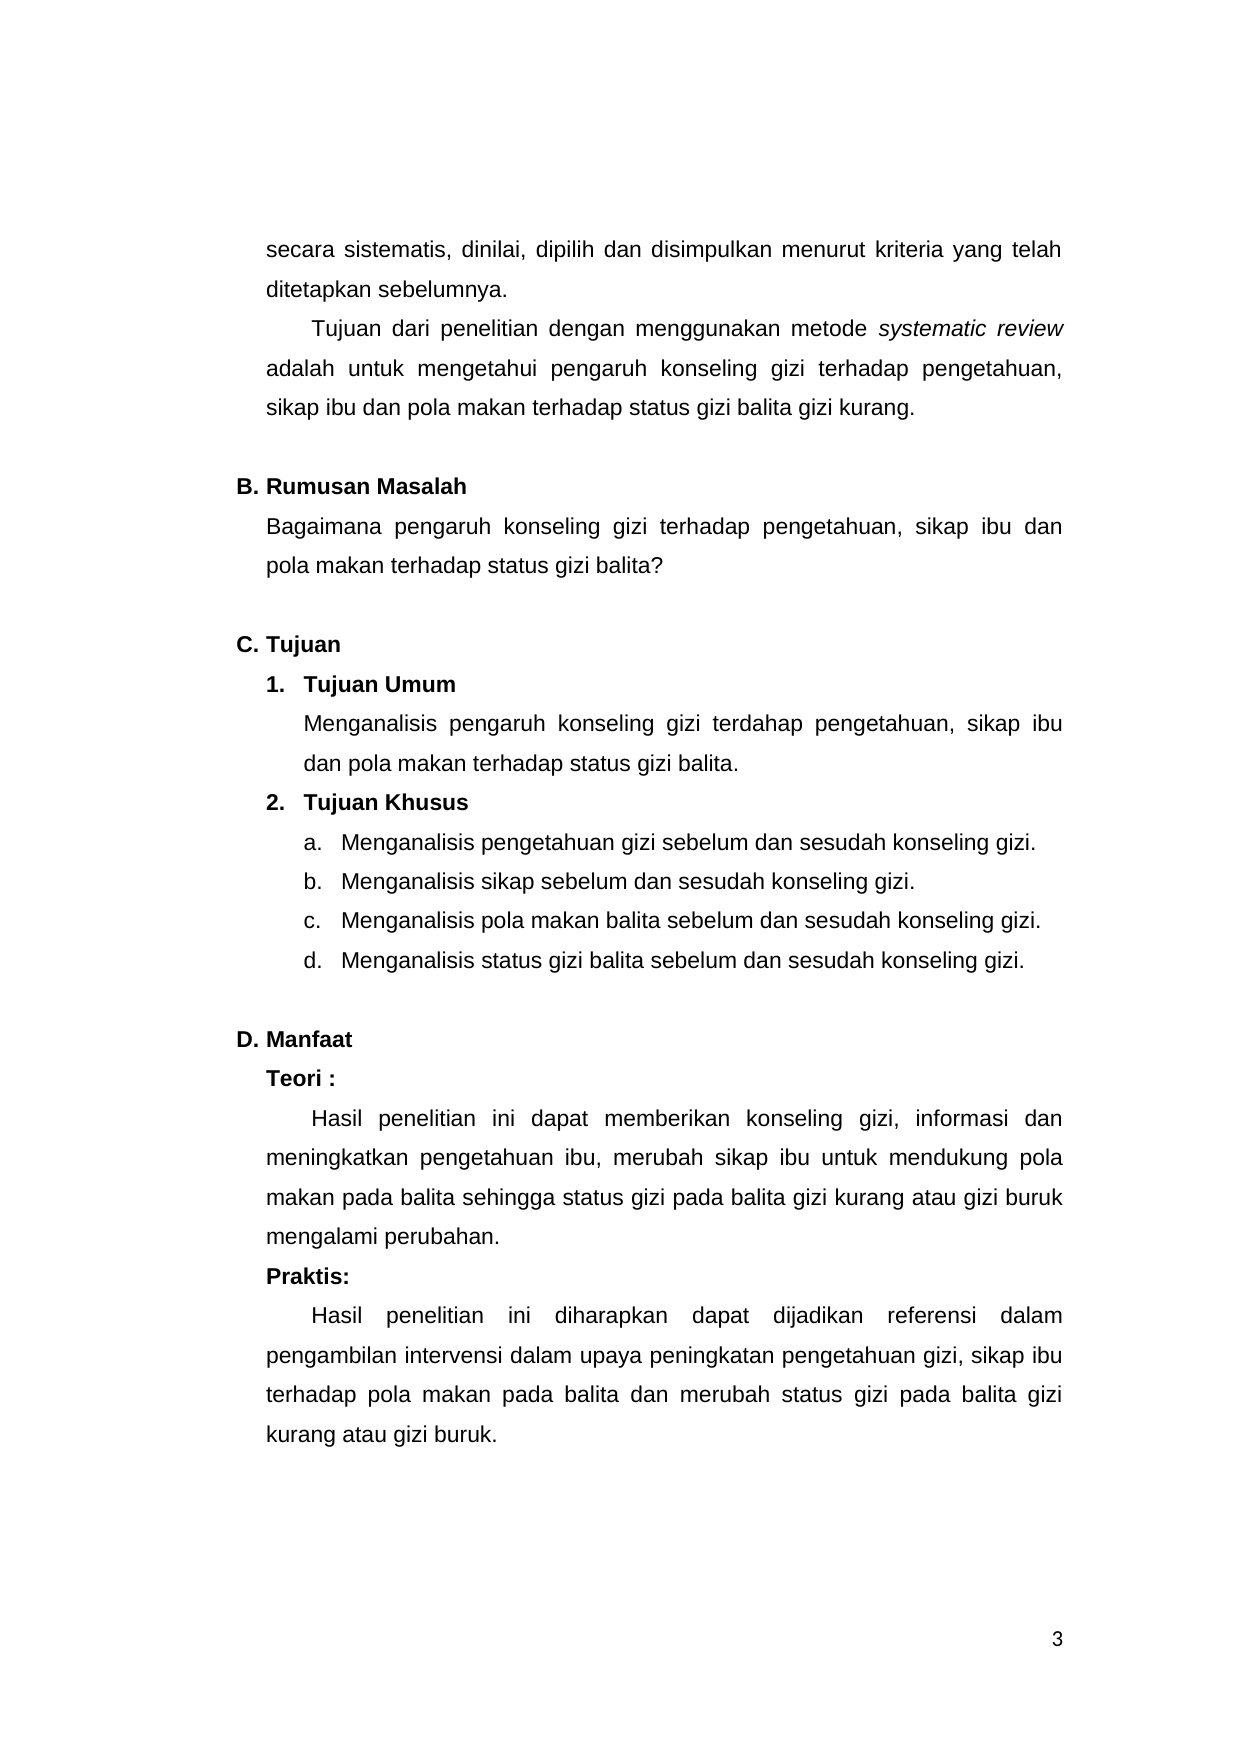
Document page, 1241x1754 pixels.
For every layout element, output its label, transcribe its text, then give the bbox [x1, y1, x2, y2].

list Menganalisis pengetahuan gizi sebelum dan sesudah konseling gizi. [303, 828, 1063, 855]
list Manfaat [236, 1026, 1063, 1052]
list Hasil penelitian ini diharapkan dapat dijadikan referensi dalam pengambilan intervensi dalam upaya peningkatan pengetahuan gizi, sikap ibu terhadap pola makan pada balita dan merubah status gizi pada balita gizi kurang atau gizi buruk. [266, 1302, 1063, 1447]
list Tujuan dari penelitian dengan menggunakan metode systematic review adalah untuk mengetahui pengaruh konseling gizi terhadap pengetahuan, sikap ibu dan pola makan terhadap status gizi balita gizi kurang. [266, 315, 1063, 421]
list Rumusan Masalah [236, 473, 1063, 499]
list Tujuan Khusus [266, 789, 1063, 815]
list Hasil penelitian ini dapat memberikan konseling gizi, informasi dan meningkatkan pengetahuan ibu, merubah sikap ibu untuk mendukung pola makan pada balita sehingga status gizi pada balita gizi kurang atau gizi buruk mengalami perubahan. [266, 1105, 1063, 1249]
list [266, 236, 1063, 302]
list Teori : [266, 1065, 1063, 1092]
list Tujuan Umum [266, 671, 1063, 697]
list Menganalisis pola makan balita sebelum dan sesudah konseling gizi. [303, 907, 1063, 934]
list Menganalisis status gizi balita sebelum dan sesudah konseling gizi. [303, 947, 1063, 973]
list Praktis: [266, 1263, 1063, 1289]
list Tujuan [236, 631, 1063, 657]
list Menganalisis sikap sebelum dan sesudah konseling gizi. [303, 868, 1063, 894]
list Menganalisis pengaruh konseling gizi terdahap pengetahuan, sikap ibu dan pola makan terhadap status gizi balita. [303, 710, 1063, 776]
list Bagaimana pengaruh konseling gizi terhadap pengetahuan, sikap ibu dan pola makan terhadap status gizi balita? [266, 513, 1063, 578]
